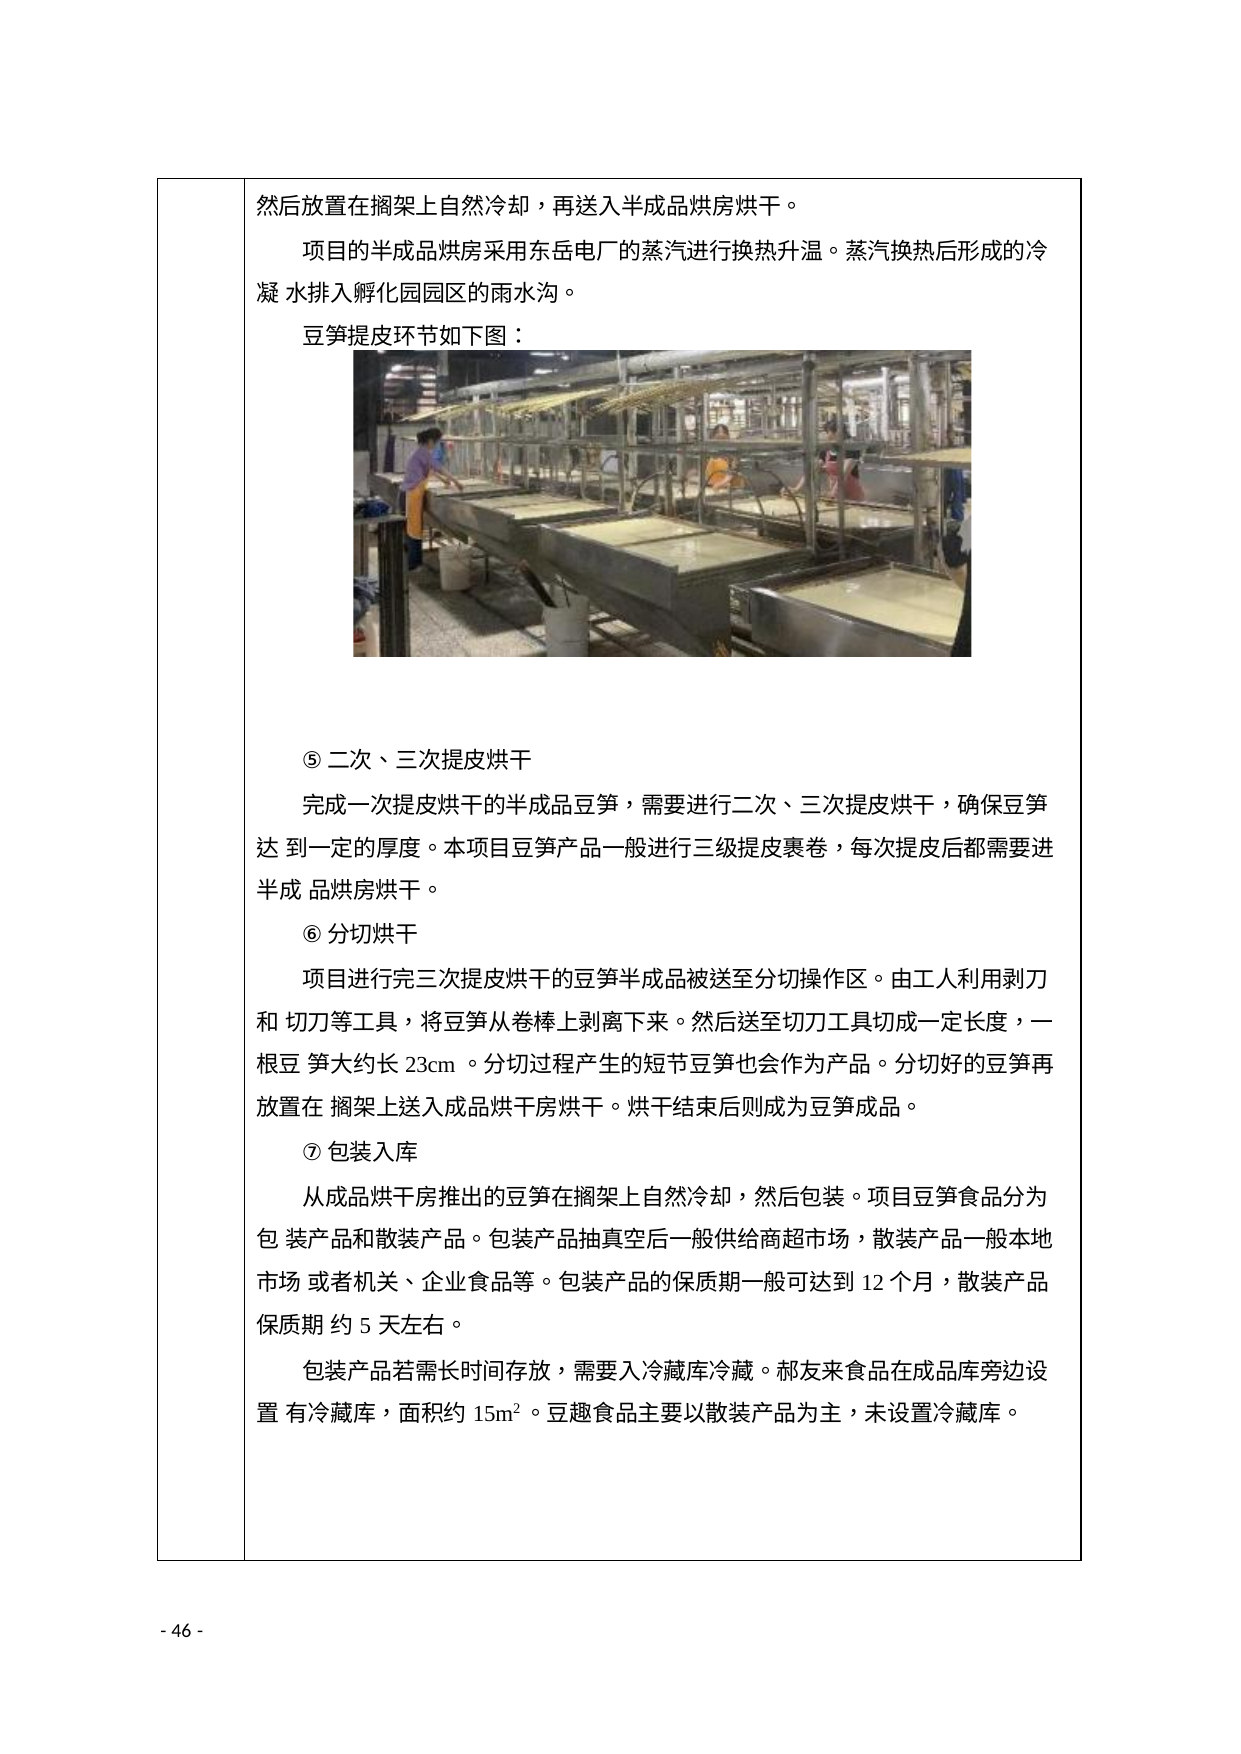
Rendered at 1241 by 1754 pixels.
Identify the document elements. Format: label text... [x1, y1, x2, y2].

table_header 然后放置在搁架上自然冷却，再送入半成品烘房烘干。 项目的半成品烘房采用东岳电厂的蒸汽进行换热升温。蒸汽换热后形成的冷凝 水排入孵化园园区的雨水沟。 豆笋提皮环节如下图： ⑤二次、三次提皮烘干 完成一次提皮烘干的半成品豆笋，需要进行二次、三次提皮烘干，确保豆笋达 到一定的厚度。本项目豆笋产品一般进行三级提皮裹卷，每次提皮后都需要进半成 品烘房烘干。 ⑥分切烘干 项目进行完三次提皮烘干的豆笋半成品被送至分切操作区。由工人利用剥刀和 切刀等工具，将豆笋从卷棒上剥离下来。然后送至切刀工具切成一定长度，一根豆 笋大约长 23cm 。分切过程产生的短节豆笋也会作为产品。分切好的豆笋再放置在 搁架上送入成品烘干房烘干。烘干结束后则成为豆笋成品。 ⑦包装入库 从成品烘干房推出的豆笋在搁架上自然冷却，然后包装。项目豆笋食品分为包 装产品和散装产品。包装产品抽真空后一般供给商超市场，散装产品一般本地市场 或者机关、企业食品等。包装产品的保质期一般可达到 12 个月，散装产品保质期 约 5 天左右。 包装产品若需长时间存放，需要入冷藏库冷藏。郝友来食品在成品库旁边设置 有冷藏库，面积约 15m2 。豆趣食品主要以散装产品为主，未设置冷藏库。 [245, 179, 1080, 1559]
picture [353, 350, 972, 657]
table_header [158, 179, 244, 1559]
